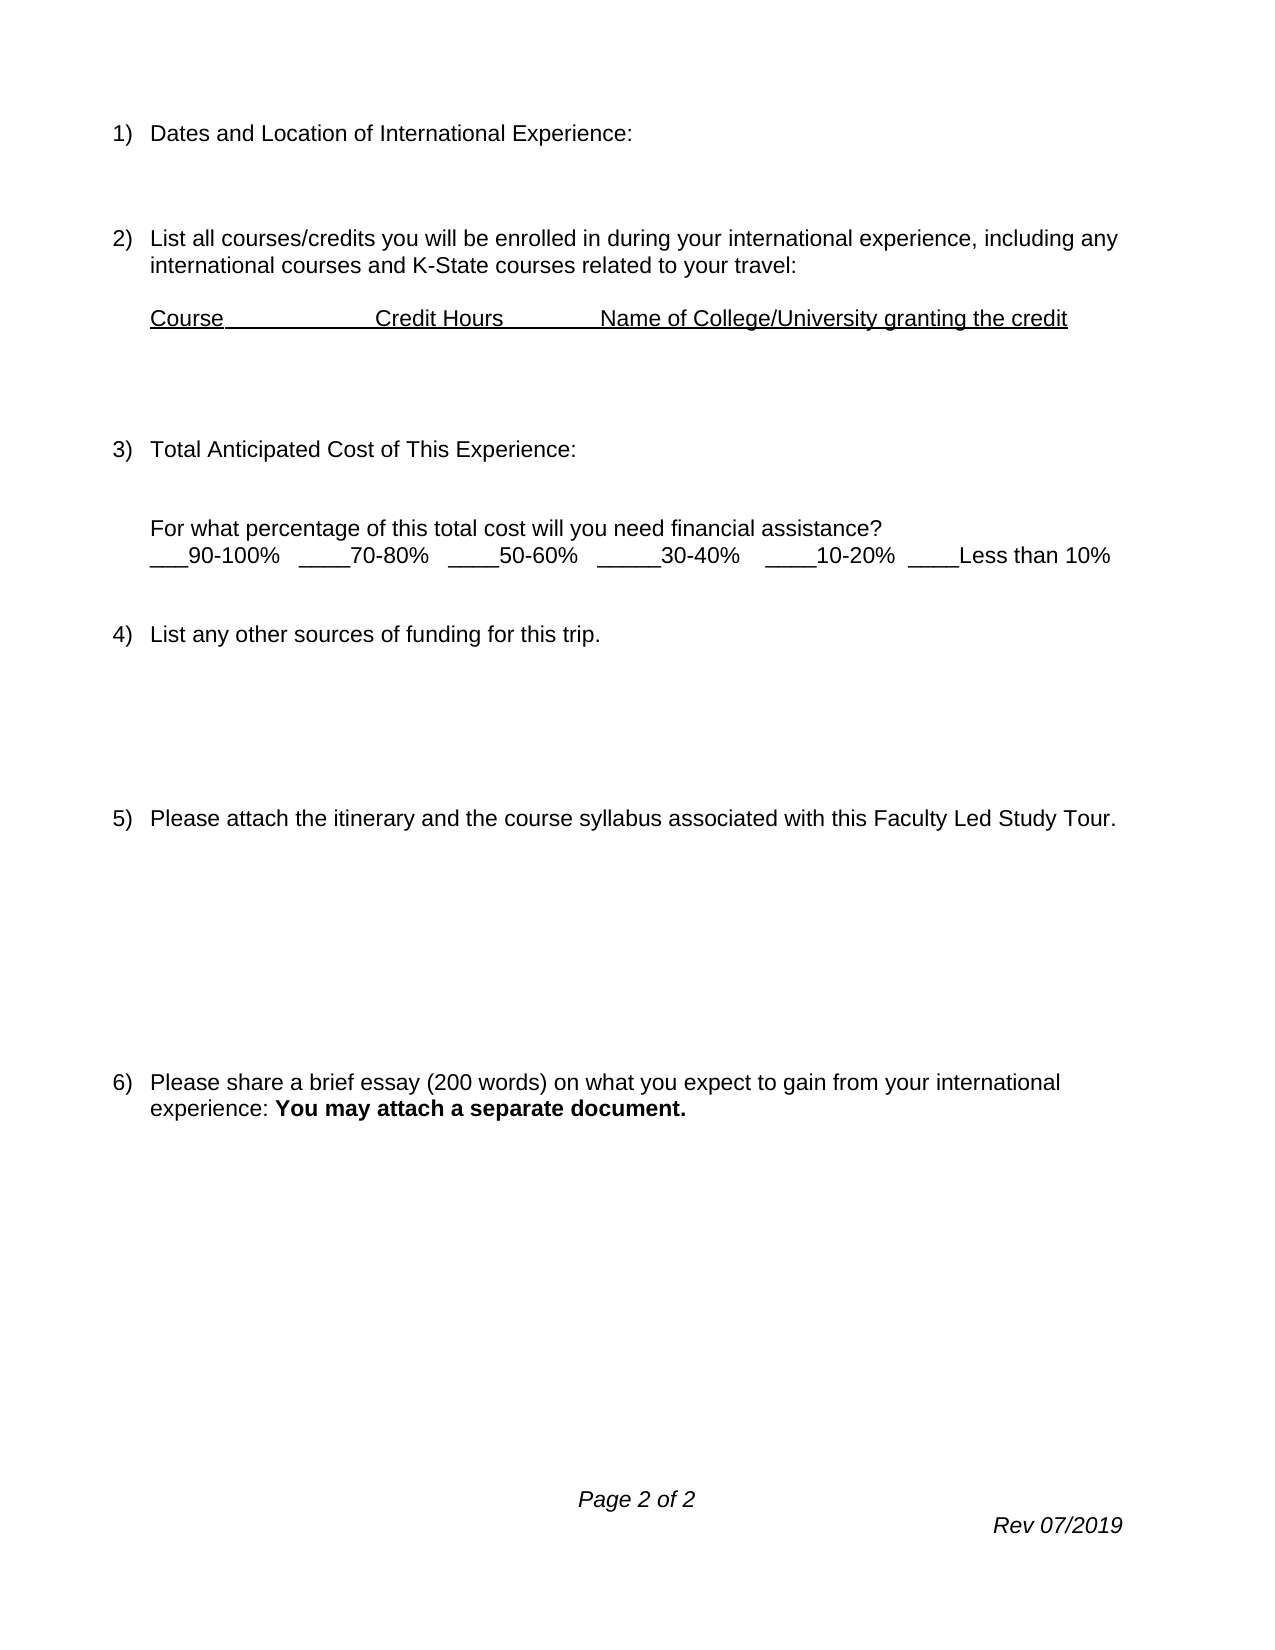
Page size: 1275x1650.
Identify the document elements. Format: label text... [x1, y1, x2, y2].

list Total Anticipated Cost of This Experience: [112, 436, 1125, 463]
text For what percentage of this total cost will you need financial assistance? [150, 515, 1125, 542]
list Dates and Location of International Experience: [112, 120, 1125, 146]
text Rev 07/2019 [150, 1512, 1125, 1538]
text Course Credit Hours Name of College/University granting the credit [150, 304, 1125, 331]
text Page 2 of 2 [150, 1486, 1125, 1512]
text ___90-100% ____70-80% ____50-60% _____30-40% ____10-20% ____Less than 10% [150, 542, 1125, 568]
list Please share a brief essay (200 words) on what you expect to gain from your international experience: You may attach a separate document. [112, 1069, 1125, 1121]
list Please attach the itinerary and the course syllabus associated with this Faculty Led Study Tour. [112, 805, 1125, 832]
list List any other sources of funding for this trip. [112, 621, 1125, 647]
list List all courses/credits you will be enrolled in during your international experience, including any international courses and K-State courses related to your travel: [112, 225, 1125, 278]
